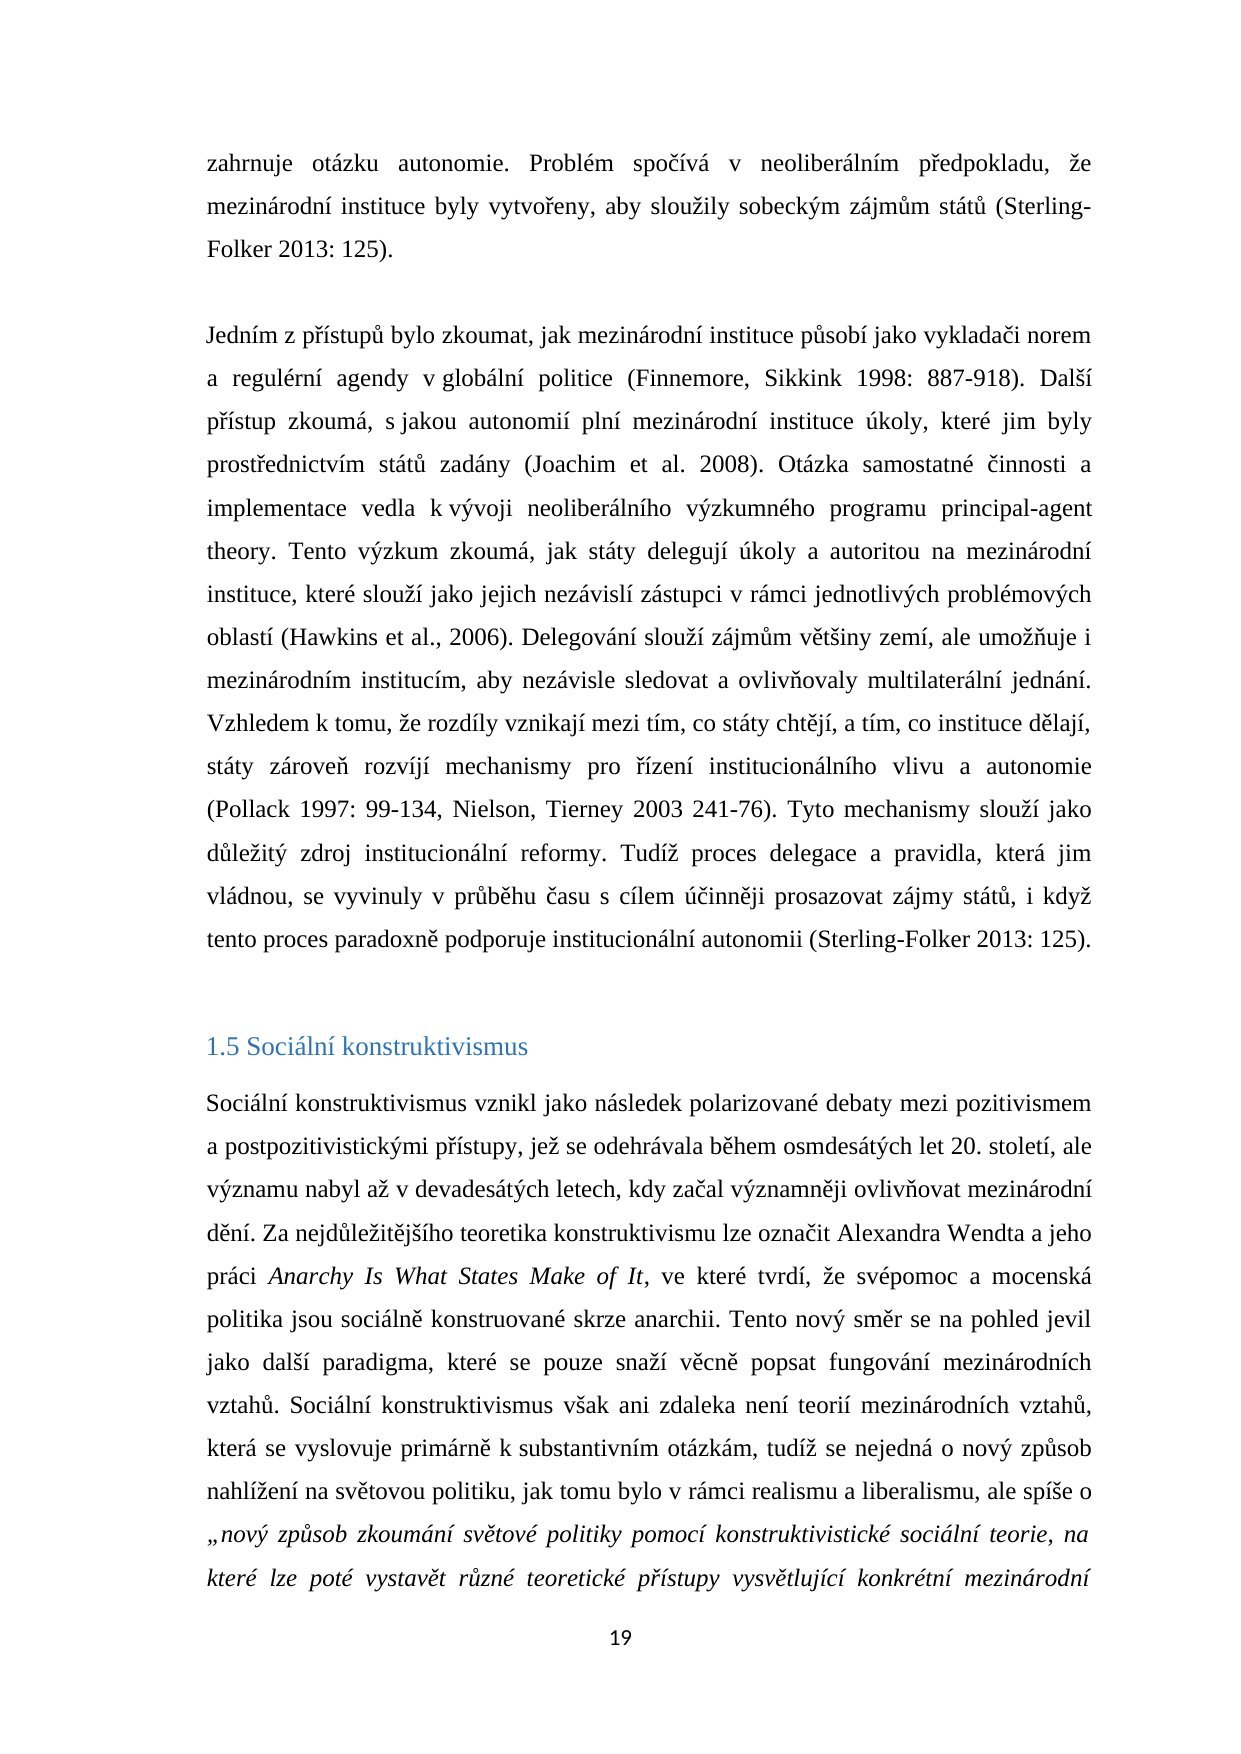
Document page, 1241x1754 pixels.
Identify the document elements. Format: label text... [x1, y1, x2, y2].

text Jedním z přístupů bylo zkoumat, jak mezinárodní instituce působí jako vykladači norem a regulérní agendy v globální politice (Finnemore, Sikkink 1998: 887-918). Další přístup zkoumá, s jakou autonomií plní mezinárodní instituce úkoly, které jim byly prostřednictvím států zadány (Joachim et al. 2008). Otázka samostatné činnosti a implementace vedla k vývoji neoliberálního výzkumného programu principal-agent theory. Tento výzkum zkoumá, jak státy delegují úkoly a autoritou na mezinárodní instituce, které slouží jako jejich nezávislí zástupci v rámci jednotlivých problémových oblastí (Hawkins et al., 2006). Delegování slouží zájmům většiny zemí, ale umožňuje i mezinárodním institucím, aby nezávisle sledovat a ovlivňovaly multilaterální jednání. Vzhledem k tomu, že rozdíly vznikají mezi tím, co státy chtějí, a tím, co instituce dělají, státy zároveň rozvíjí mechanismy pro řízení institucionálního vlivu a autonomie (Pollack 1997: 99-134, Nielson, Tierney 2003 241-76). Tyto mechanismy slouží jako důležitý zdroj institucionální reformy. Tudíž proces delegace a pravidla, která jim vládnou, se vyvinuly v průběhu času s cílem účinněji prosazovat zájmy států, i když tento proces paradoxně podporuje institucionální autonomii (Sterling-Folker 2013: 125). [206, 320, 1093, 953]
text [206, 148, 1093, 263]
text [206, 1088, 1093, 1591]
text 1.5 Sociální konstruktivismus [206, 1030, 1093, 1061]
